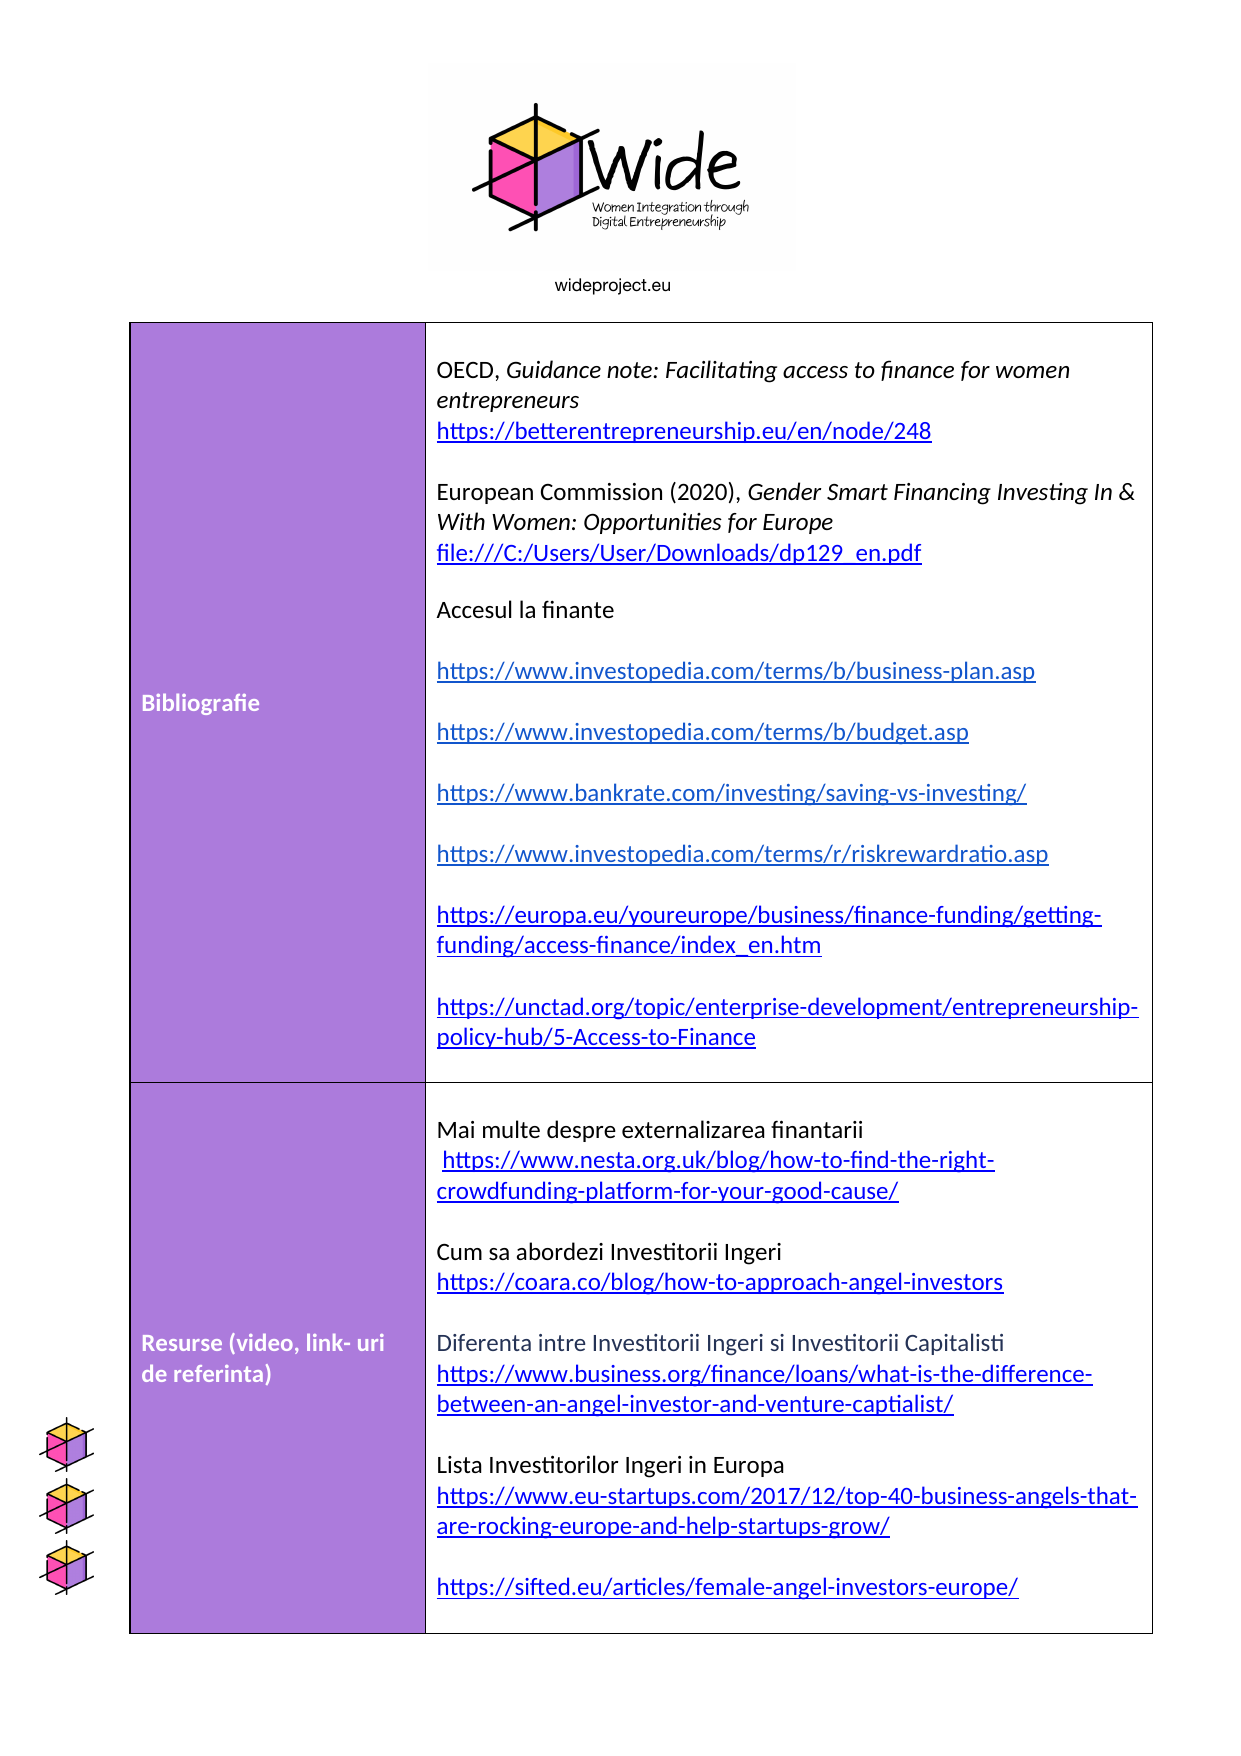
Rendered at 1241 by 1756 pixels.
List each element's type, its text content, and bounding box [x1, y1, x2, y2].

table_cell Mai multe despre externalizarea finantarii https://www.nesta.org.uk/blog/how-to-find-the-right-crowdfunding-platform-for-your-good-cause/ Cum sa abordezi Investitorii Ingeri https://coara.co/blog/how-to-approach-angel-investors Diferenta intre Investitorii Ingeri si Investitorii Capitalisti https://www.business.org/finance/loans/what-is-the-difference-between-an-angel-investor-and-venture-captialist/ Lista Investitorilor Ingeri in Europa https://www.eu-startups.com/2017/12/top-40-business-angels-that-are-rocking-europe-and-help-startups-grow/ https://sifted.eu/articles/female-angel-investors-europe/ [426, 1083, 1152, 1633]
picture [39, 1417, 94, 1472]
table_cell Bibliografie [131, 323, 425, 1082]
table_cell OECD, Guidance note: Facilitating access to finance for women entrepreneurs https://betterentrepreneurship.eu/en/node/248 European Commission (2020), Gender Smart Financing Investing In & With Women: Opportunities for Europe file:///C:/Users/User/Downloads/dp129_en.pdf Accesul la finante https://www.investopedia.com/terms/b/business-plan.asp https://www.investopedia.com/terms/b/budget.asp https://www.bankrate.com/investing/saving-vs-investing/ https://www.investopedia.com/terms/r/riskrewardratio.asp https://europa.eu/youreurope/business/finance-funding/getting-funding/access-finance/index_en.htm https://unctad.org/topic/enterprise-development/entrepreneurship-policy-hub/5-Access-to-Finance [426, 323, 1152, 1082]
picture [428, 63, 796, 271]
picture [39, 1478, 94, 1534]
picture [39, 1540, 94, 1595]
table_cell Resurse (video, link- uri de referinta) [131, 1083, 425, 1633]
